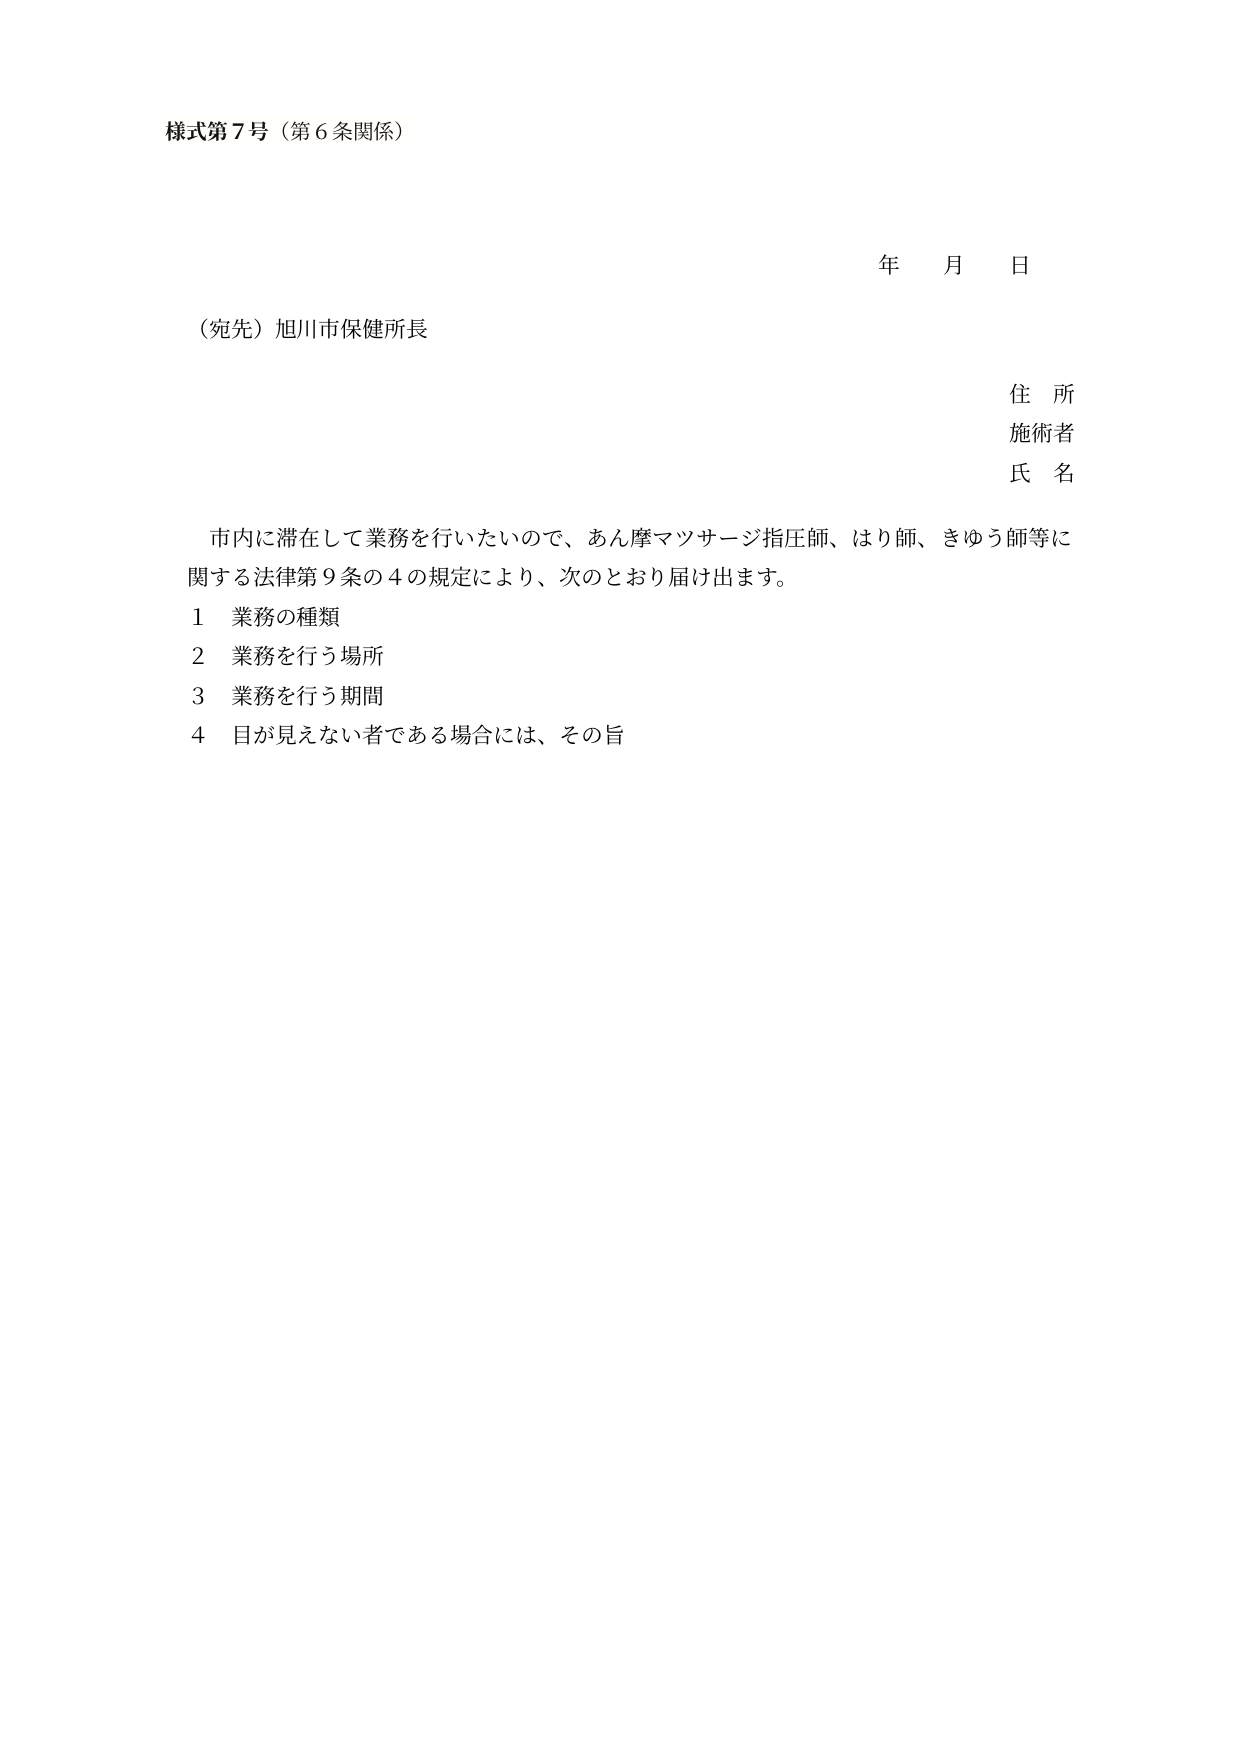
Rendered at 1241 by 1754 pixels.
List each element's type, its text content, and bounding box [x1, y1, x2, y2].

text ２ 業務を行う場所 [165, 636, 1075, 675]
text １ 業務の種類 [165, 596, 1075, 636]
text 施術者 [165, 413, 1075, 452]
text ３ 業務を行う期間 [165, 675, 1075, 715]
text 氏 名 [165, 452, 1075, 492]
text 住 所 [165, 373, 1075, 413]
text ４ 目が見えない者である場合には、その旨 [165, 715, 1075, 754]
text 年 月 日 [165, 244, 1031, 283]
text （宛先）旭川市保健所長 [165, 308, 1075, 348]
text 市内に滞在して業務を行いたいので、あん摩マツサージ指圧師、はり師、きゆう師等に関する法律第９条の４の規定により、次のとおり届け出ます。 [165, 517, 1075, 596]
